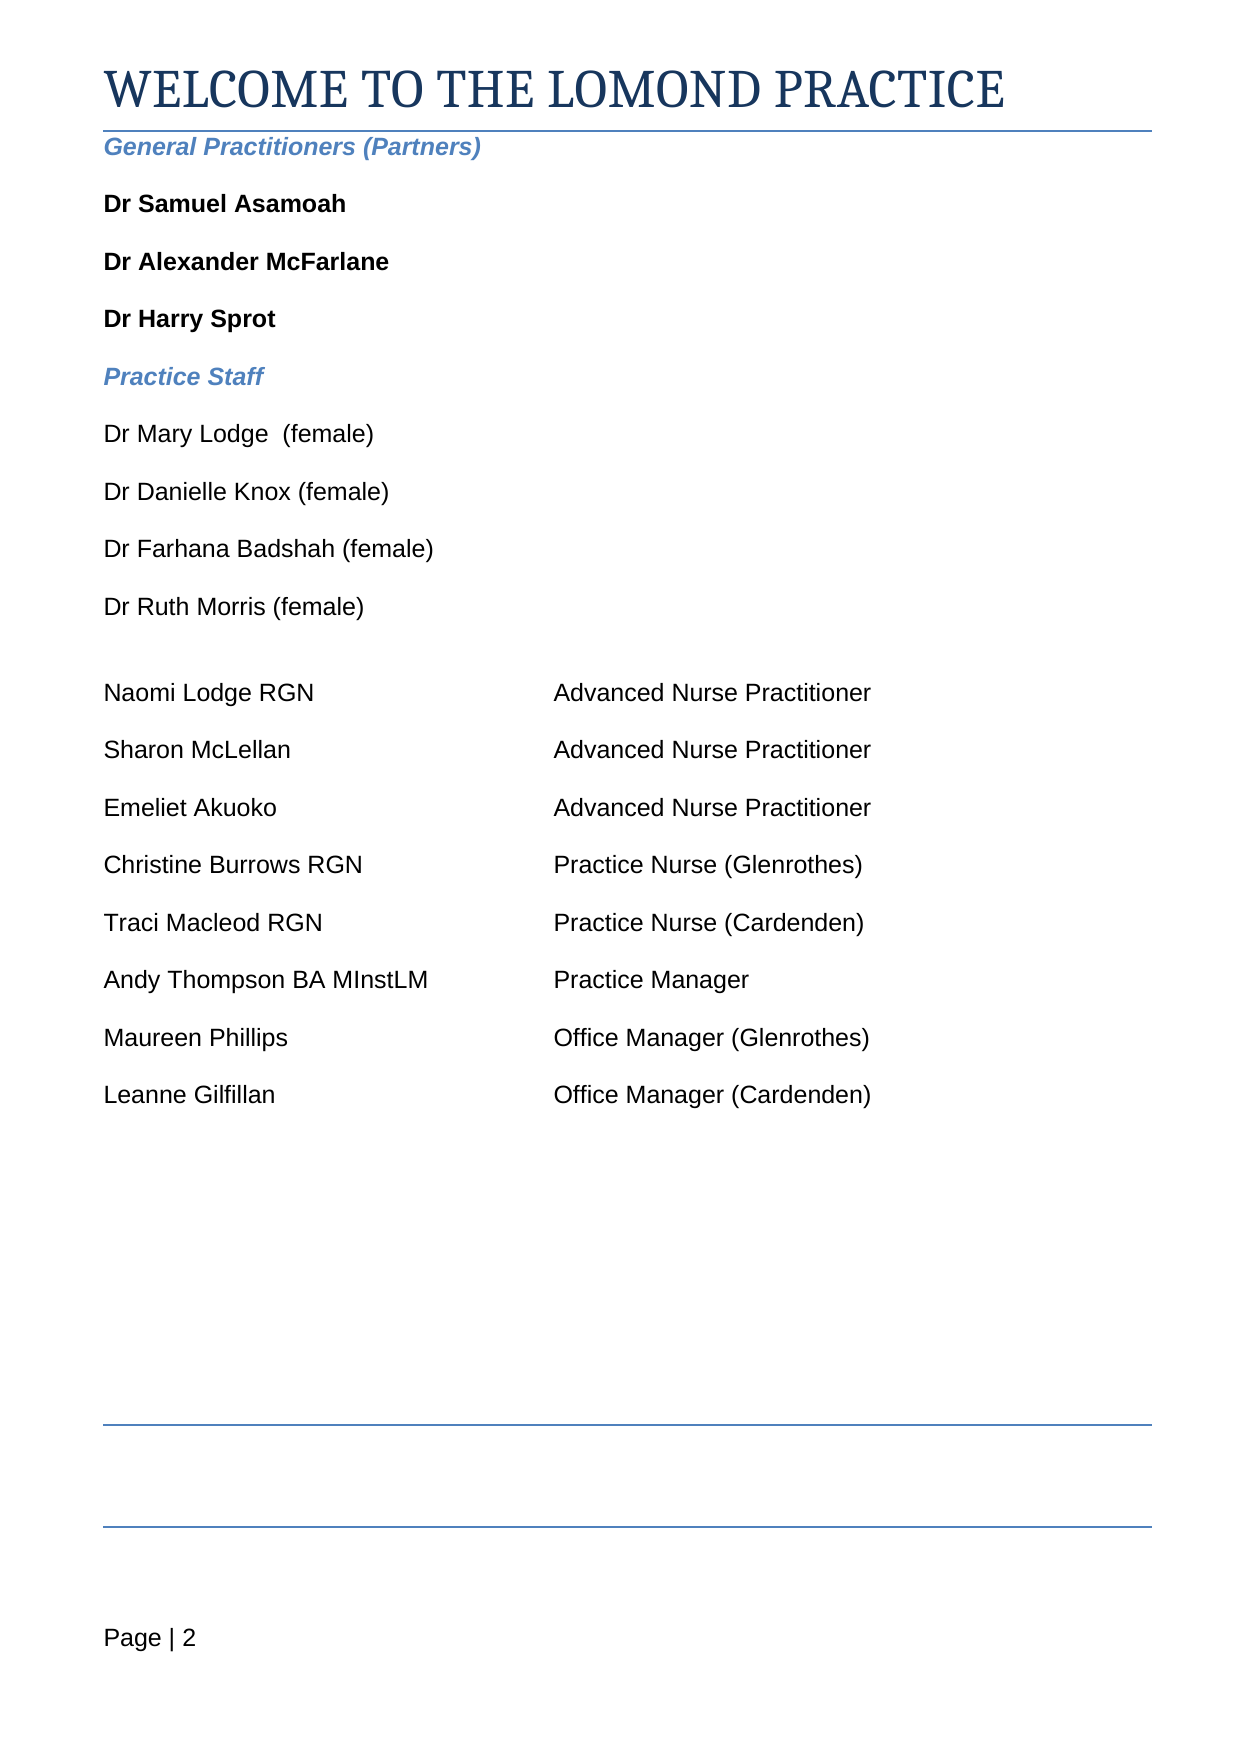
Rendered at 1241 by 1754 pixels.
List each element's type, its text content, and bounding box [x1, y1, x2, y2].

text General Practitioners (Partners) [103, 132, 1152, 161]
text Dr Harry Sprot [103, 304, 1152, 333]
text Andy Thompson BA MInstLM Practice Manager [103, 966, 1152, 994]
text Sharon McLellan Advanced Nurse Practitioner [103, 736, 1152, 793]
text Traci Macleod RGN Practice Nurse (Cardenden) [103, 908, 1152, 937]
text Dr Farhana Badshah (female) [103, 534, 1152, 563]
text Maureen Phillips Office Manager (Glenrothes) [103, 1023, 1152, 1052]
text Christine Burrows RGN Practice Nurse (Glenrothes) [103, 851, 1152, 879]
text Dr Ruth Morris (female) [103, 592, 1152, 621]
subtitle Practice Staff [103, 362, 1152, 391]
title WELCOME TO THE LOMOND PRACTICE [103, 59, 1152, 130]
text Dr Samuel Asamoah [103, 189, 1152, 218]
text Leanne Gilfillan Office Manager (Cardenden) [103, 1081, 1152, 1109]
text Naomi Lodge RGN Advanced Nurse Practitioner [103, 678, 1152, 707]
text Emeliet Akuoko Advanced Nurse Practitioner [103, 793, 1152, 822]
text Dr Mary Lodge (female) [103, 419, 1152, 448]
text Dr Danielle Knox (female) [103, 477, 1152, 506]
text Dr Alexander McFarlane [103, 247, 1152, 276]
